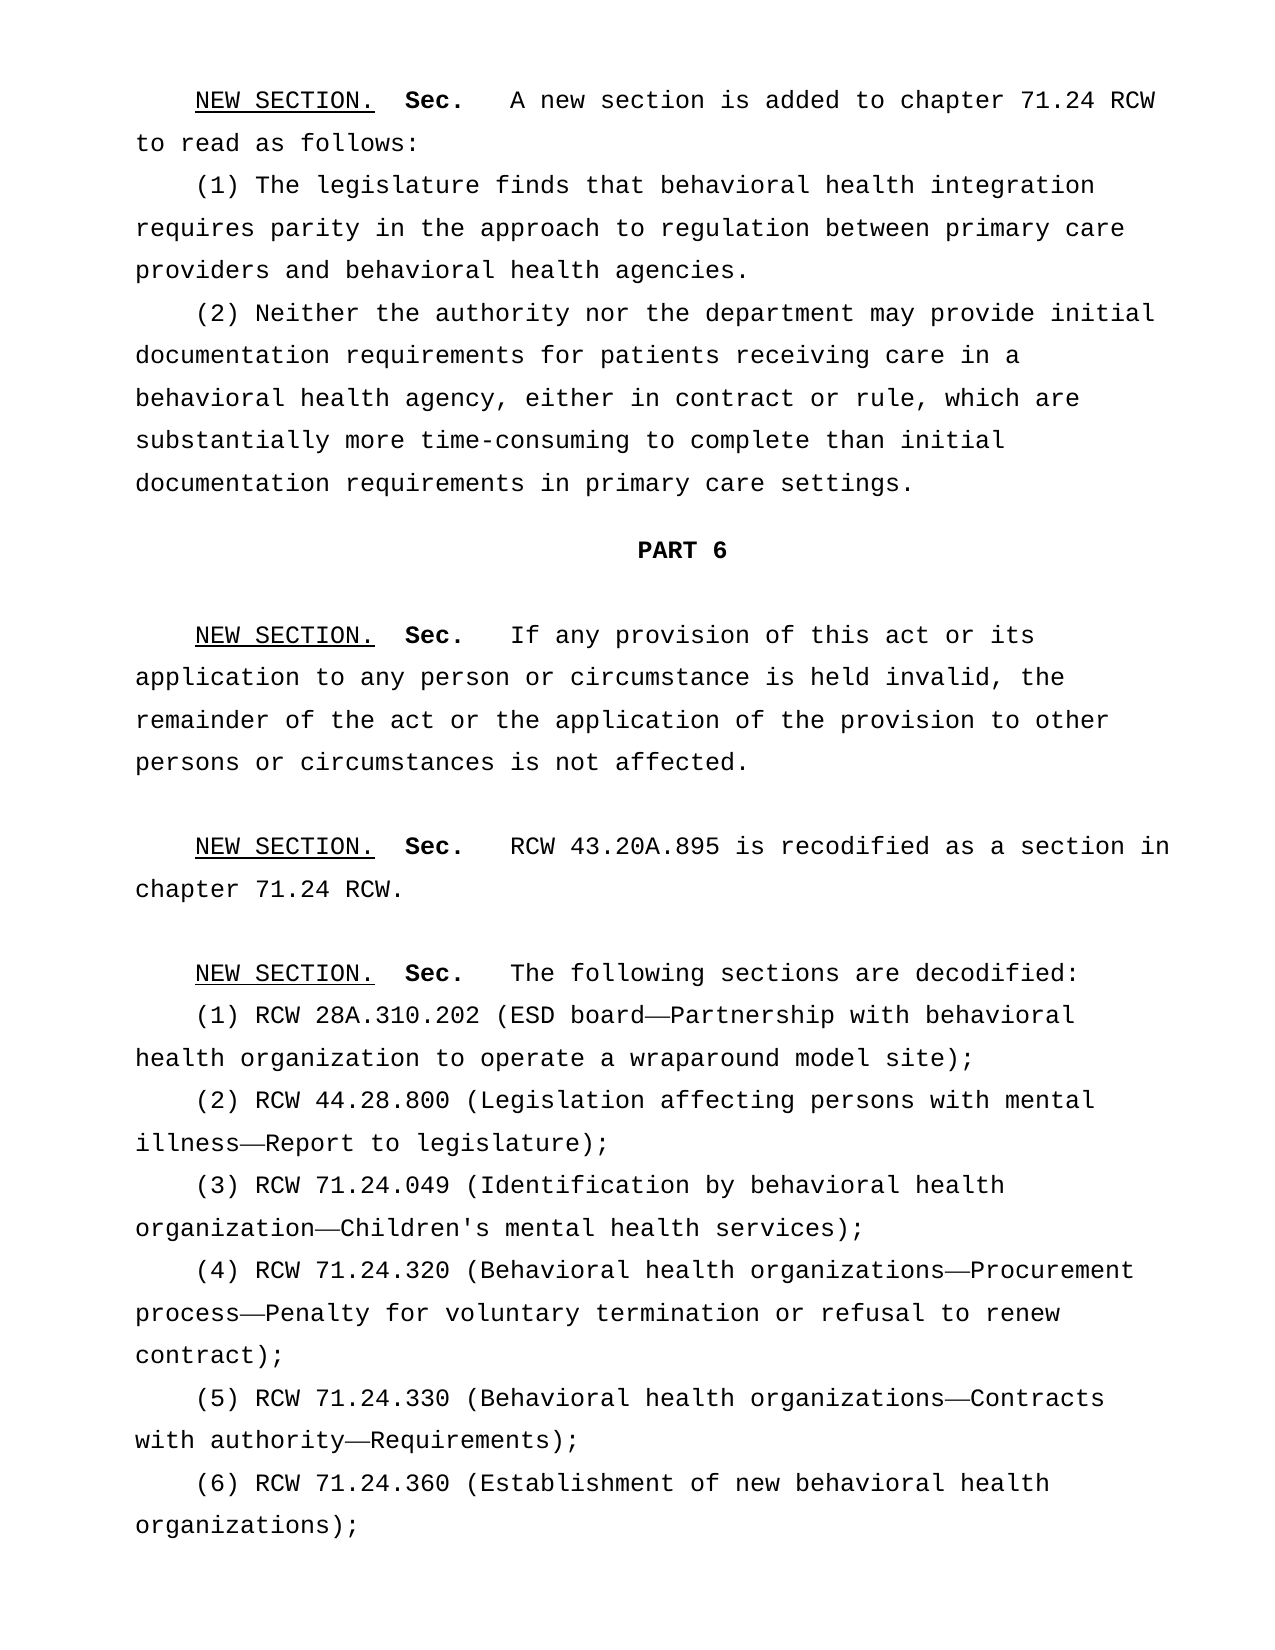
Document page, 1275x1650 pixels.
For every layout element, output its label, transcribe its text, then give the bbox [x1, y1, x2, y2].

text NEW SECTION. Sec. If any provision of this act or its application to any person or circumstance is held invalid, the remainder of the act or the application of the provision to other persons or circumstances is not affected. [135, 609, 1170, 779]
text (1) RCW 28A.310.202 (ESD board—Partnership with behavioral health organization to operate a wraparound model site); [135, 990, 1170, 1075]
text (3) RCW 71.24.049 (Identification by behavioral health organization—Children's mental health services); [135, 1160, 1170, 1245]
text NEW SECTION. Sec. A new section is added to chapter 71.24 RCW to read as follows: [135, 75, 1170, 160]
text (1) The legislature finds that behavioral health integration requires parity in the approach to regulation between primary care providers and behavioral health agencies. [135, 160, 1170, 287]
text (6) RCW 71.24.360 (Establishment of new behavioral health organizations); [135, 1457, 1170, 1542]
text NEW SECTION. Sec. RCW 43.20A.895 is recodified as a section in chapter 71.24 RCW. [135, 821, 1170, 906]
text NEW SECTION. Sec. The following sections are decodified: [135, 947, 1170, 990]
text (2) RCW 44.28.800 (Legislation affecting persons with mental illness—Report to legislature); [135, 1075, 1170, 1160]
text PART 6 [135, 525, 1170, 567]
text (5) RCW 71.24.330 (Behavioral health organizations—Contracts with authority—Requirements); [135, 1372, 1170, 1457]
text (2) Neither the authority nor the department may provide initial documentation requirements for patients receiving care in a behavioral health agency, either in contract or rule, which are substantially more time-consuming to complete than initial documentation requirements in primary care settings. [135, 287, 1170, 500]
text (4) RCW 71.24.320 (Behavioral health organizations—Procurement process—Penalty for voluntary termination or refusal to renew contract); [135, 1245, 1170, 1372]
